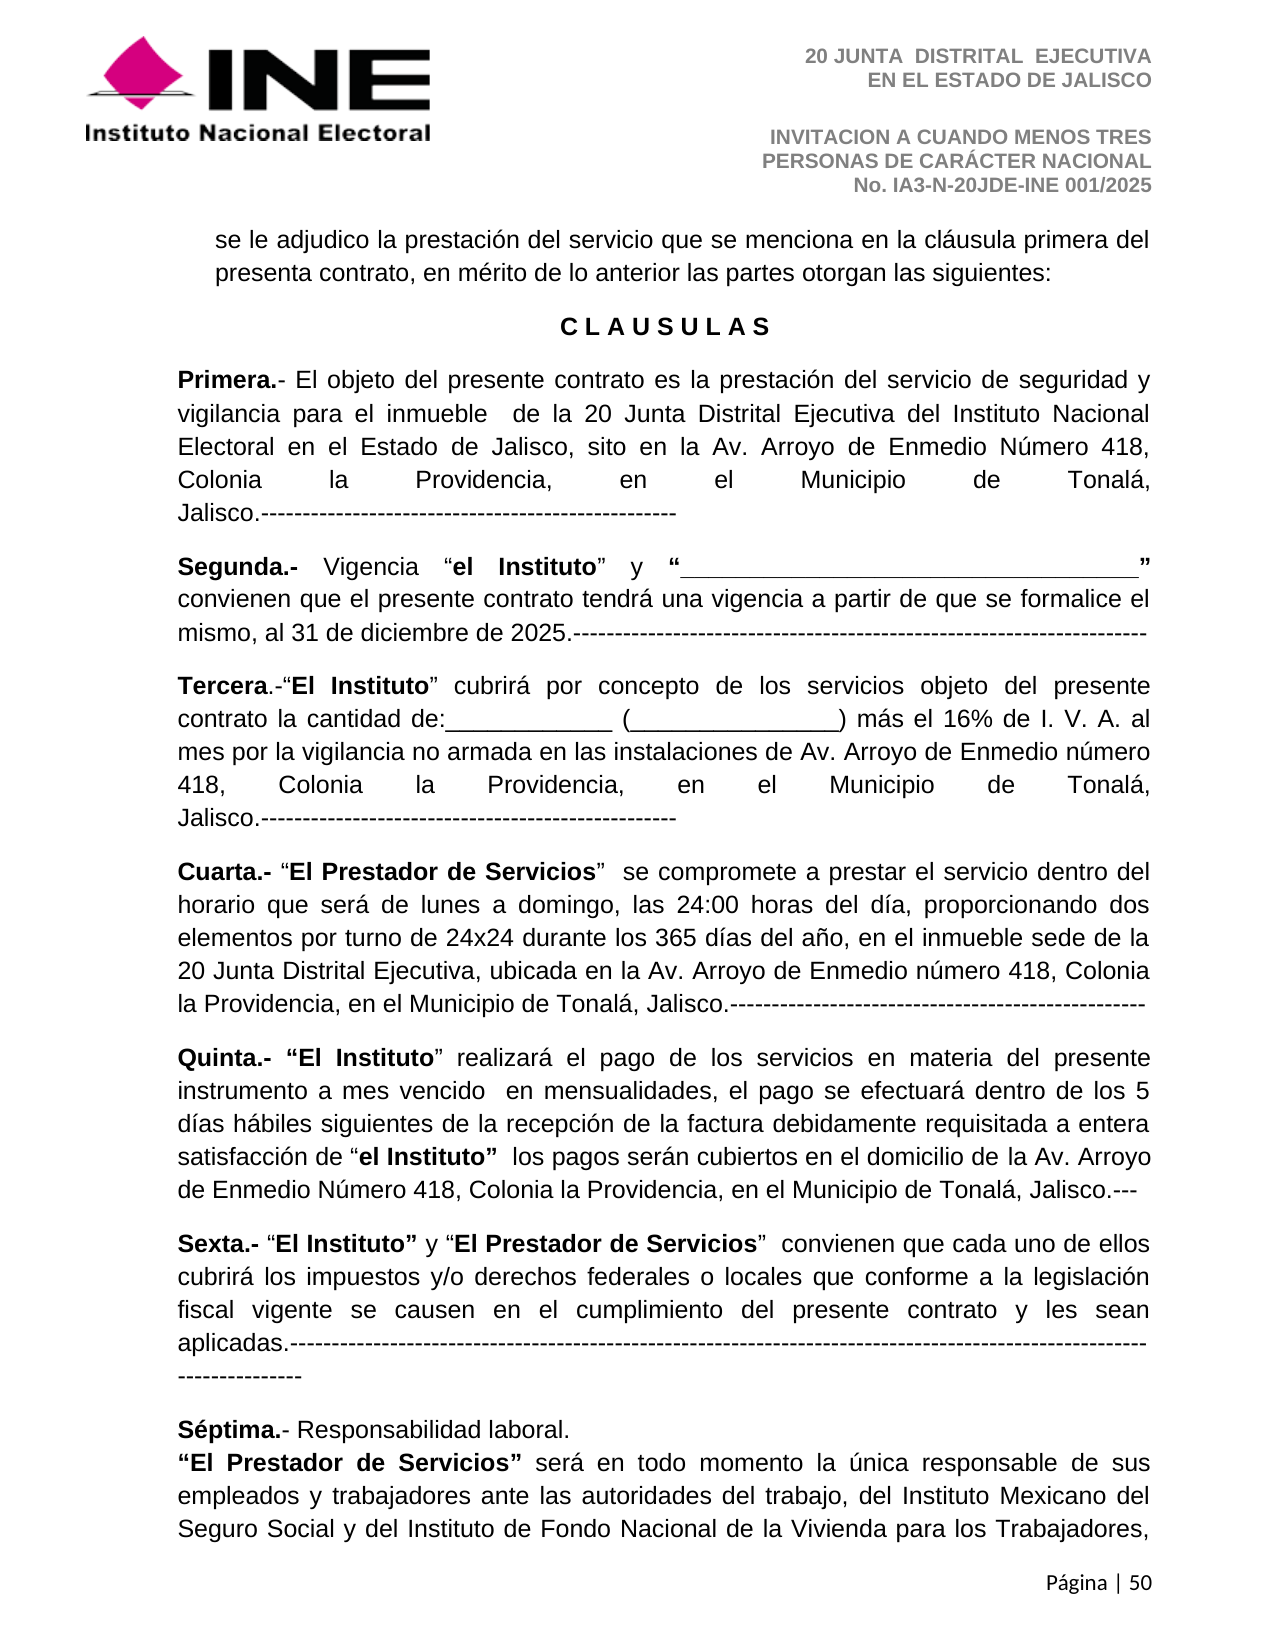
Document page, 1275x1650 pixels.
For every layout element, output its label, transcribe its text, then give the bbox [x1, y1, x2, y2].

text Primera.- El objeto del presente contrato es la prestación del servicio de seguridad y vigilancia para el inmueble de la 20 Junta Distrital Ejecutiva del Instituto Nacional Electoral en el Estado de Jalisco, sito en la Av. Arroyo de Enmedio Número 418, Colonia la Providencia, en el Municipio de Tonalá, Jalisco.-------------------------------------------------- [177, 366, 1152, 526]
picture [86, 36, 430, 141]
text Tercera.-“El Instituto” cubrirá por concepto de los servicios objeto del presente contrato la cantidad de:____________ (_______________) más el 16% de I. V. A. al mes por la vigilancia no armada en las instalaciones de Av. Arroyo de Enmedio número 418, Colonia la Providencia, en el Municipio de Tonalá, Jalisco.-------------------------------------------------- [177, 671, 1152, 832]
text Séptima.- Responsabilidad laboral. [177, 1415, 1152, 1444]
text Sexta.- “El Instituto” y “El Prestador de Servicios” convienen que cada uno de ellos cubrirá los impuestos y/o derechos federales o locales que conforme a la legislación fiscal vigente se causen en el cumplimiento del presente contrato y les sean aplicadas.---------------------------------------------------------------------------------------------------------------------- [177, 1229, 1152, 1390]
text Segunda.- Vigencia “el Instituto” y “_________________________________” convienen que el presente contrato tendrá una vigencia a partir de que se formalice el mismo, al 31 de diciembre de 2025.--------------------------------------------------------------------- [177, 551, 1152, 646]
text C L A U S U L A S [177, 312, 1152, 340]
text Cuarta.- “El Prestador de Servicios” se compromete a prestar el servicio dentro del horario que será de lunes a domingo, las 24:00 horas del día, proporcionando dos elementos por turno de 24x24 durante los 365 días del año, en el inmueble sede de la 20 Junta Distrital Ejecutiva, ubicada en la Av. Arroyo de Enmedio número 418, Colonia la Providencia, en el Municipio de Tonalá, Jalisco.-------------------------------------------------- [177, 857, 1152, 1018]
text Quinta.- “El Instituto” realizará el pago de los servicios en materia del presente instrumento a mes vencido en mensualidades, el pago se efectuará dentro de los 5 días hábiles siguientes de la recepción de la factura debidamente requisitada a entera satisfacción de “el Instituto” los pagos serán cubiertos en el domicilio de la Av. Arroyo de Enmedio Número 418, Colonia la Providencia, en el Municipio de Tonalá, Jalisco.--- [177, 1043, 1152, 1204]
